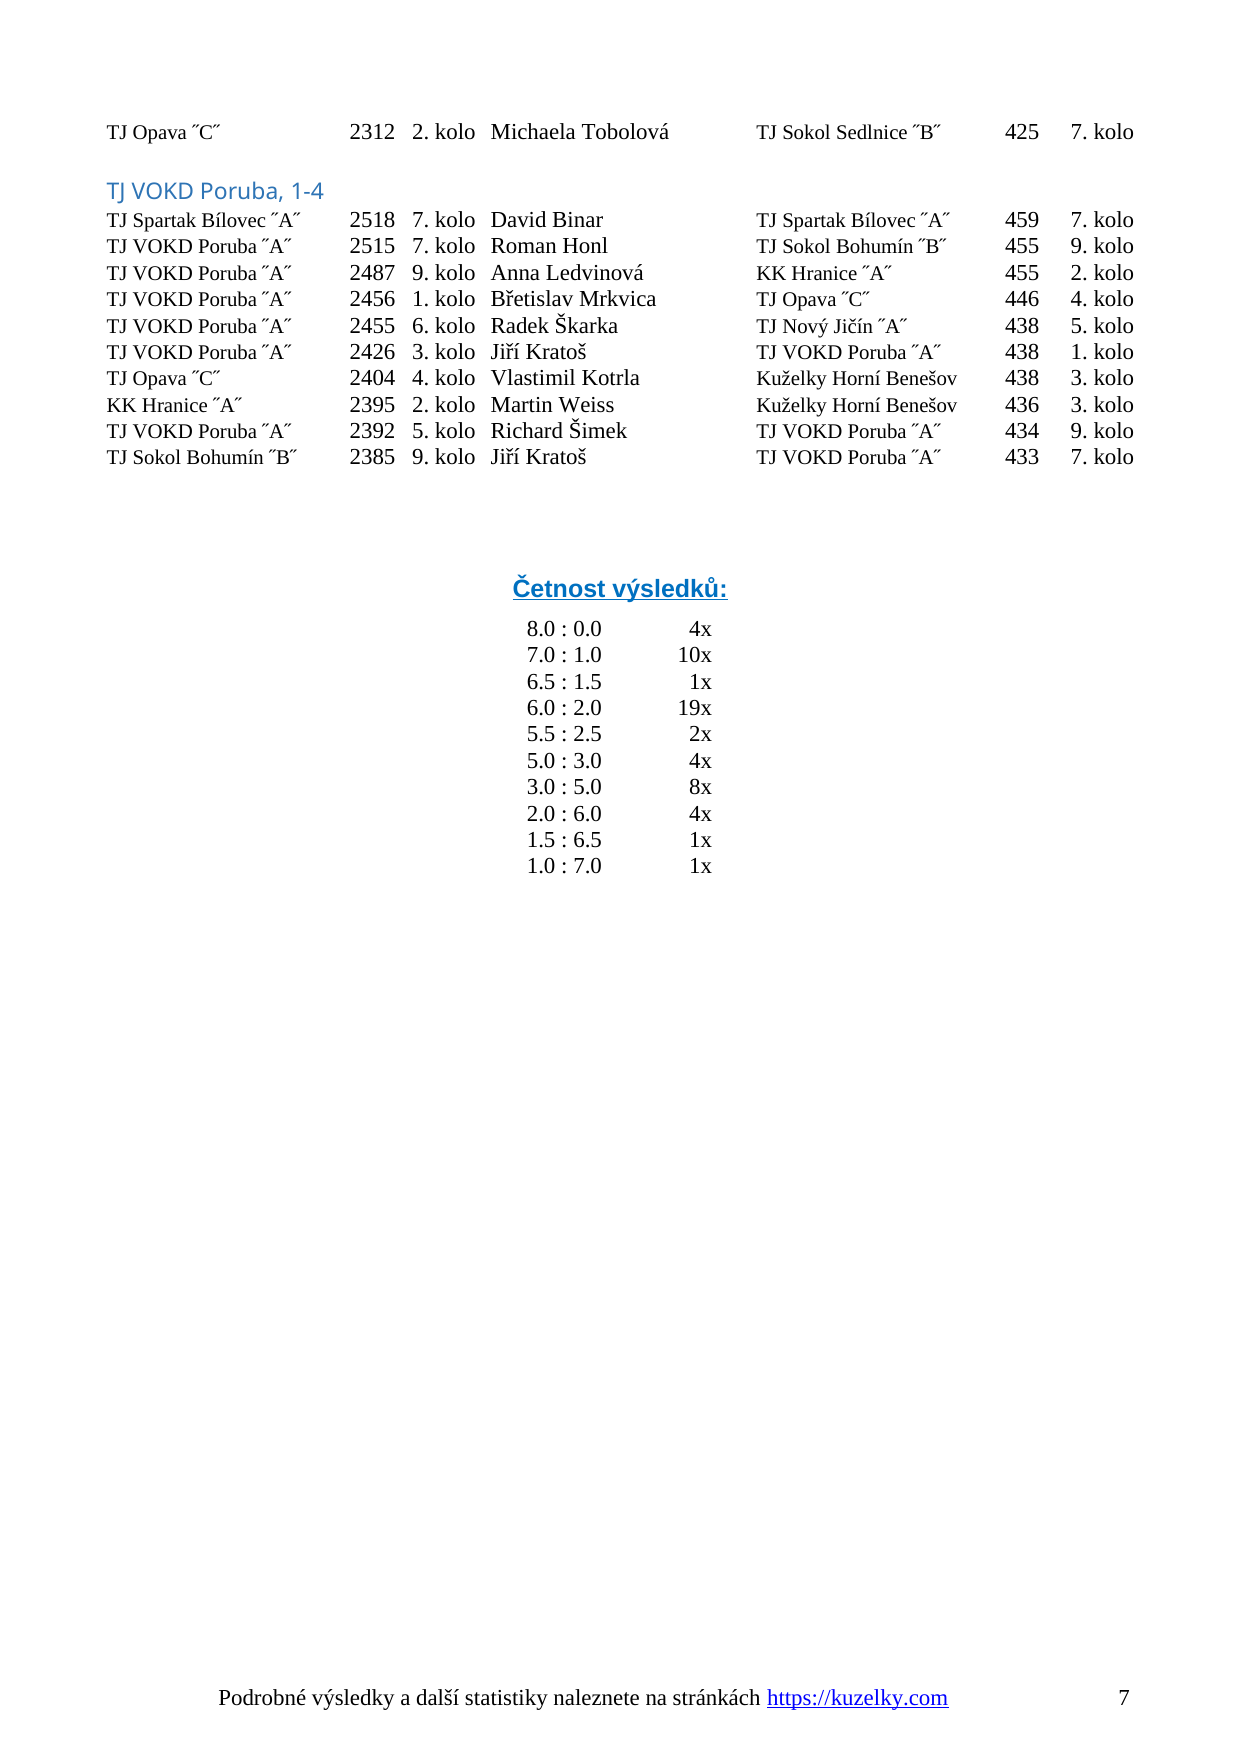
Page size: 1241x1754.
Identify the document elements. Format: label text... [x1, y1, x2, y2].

text 7.0 : 1.0 10x [106, 641, 1134, 668]
text TJ Spartak Bílovec ˝A˝ 2518 7. kolo David Binar TJ Spartak Bílovec ˝A˝ 459 7. kolo [106, 206, 1134, 233]
text 8.0 : 0.0 4x [106, 615, 1134, 641]
text 5.5 : 2.5 2x [106, 721, 1134, 747]
text 3.0 : 5.0 8x [106, 773, 1134, 799]
text TJ VOKD Poruba ˝A˝ 2515 7. kolo Roman Honl TJ Sokol Bohumín ˝B˝ 455 9. kolo [106, 233, 1134, 259]
text TJ VOKD Poruba ˝A˝ 2487 9. kolo Anna Ledvinová KK Hranice ˝A˝ 455 2. kolo [106, 259, 1134, 285]
text TJ VOKD Poruba ˝A˝ 2455 6. kolo Radek Škarka TJ Nový Jičín ˝A˝ 438 5. kolo [106, 312, 1134, 338]
text TJ VOKD Poruba ˝A˝ 2426 3. kolo Jiří Kratoš TJ VOKD Poruba ˝A˝ 438 1. kolo [106, 338, 1134, 364]
subtitle TJ VOKD Poruba, 1-4 [106, 175, 1134, 206]
text TJ Opava ˝C˝ 2312 2. kolo Michaela Tobolová TJ Sokol Sedlnice ˝B˝ 425 7. kolo [106, 118, 1134, 144]
text TJ Sokol Bohumín ˝B˝ 2385 9. kolo Jiří Kratoš TJ VOKD Poruba ˝A˝ 433 7. kolo [106, 443, 1134, 470]
text Četnost výsledků: [94, 574, 1145, 603]
text TJ VOKD Poruba ˝A˝ 2456 1. kolo Břetislav Mrkvica TJ Opava ˝C˝ 446 4. kolo [106, 285, 1134, 312]
text TJ Opava ˝C˝ 2404 4. kolo Vlastimil Kotrla Kuželky Horní Benešov 438 3. kolo [106, 364, 1134, 391]
text 2.0 : 6.0 4x [106, 799, 1134, 826]
text 6.5 : 1.5 1x [106, 668, 1134, 694]
text 1.0 : 7.0 1x [106, 852, 1134, 879]
text 6.0 : 2.0 19x [106, 694, 1134, 721]
text TJ VOKD Poruba ˝A˝ 2392 5. kolo Richard Šimek TJ VOKD Poruba ˝A˝ 434 9. kolo [106, 417, 1134, 443]
text 5.0 : 3.0 4x [106, 747, 1134, 773]
text KK Hranice ˝A˝ 2395 2. kolo Martin Weiss Kuželky Horní Benešov 436 3. kolo [106, 391, 1134, 417]
text 1.5 : 6.5 1x [106, 826, 1134, 852]
